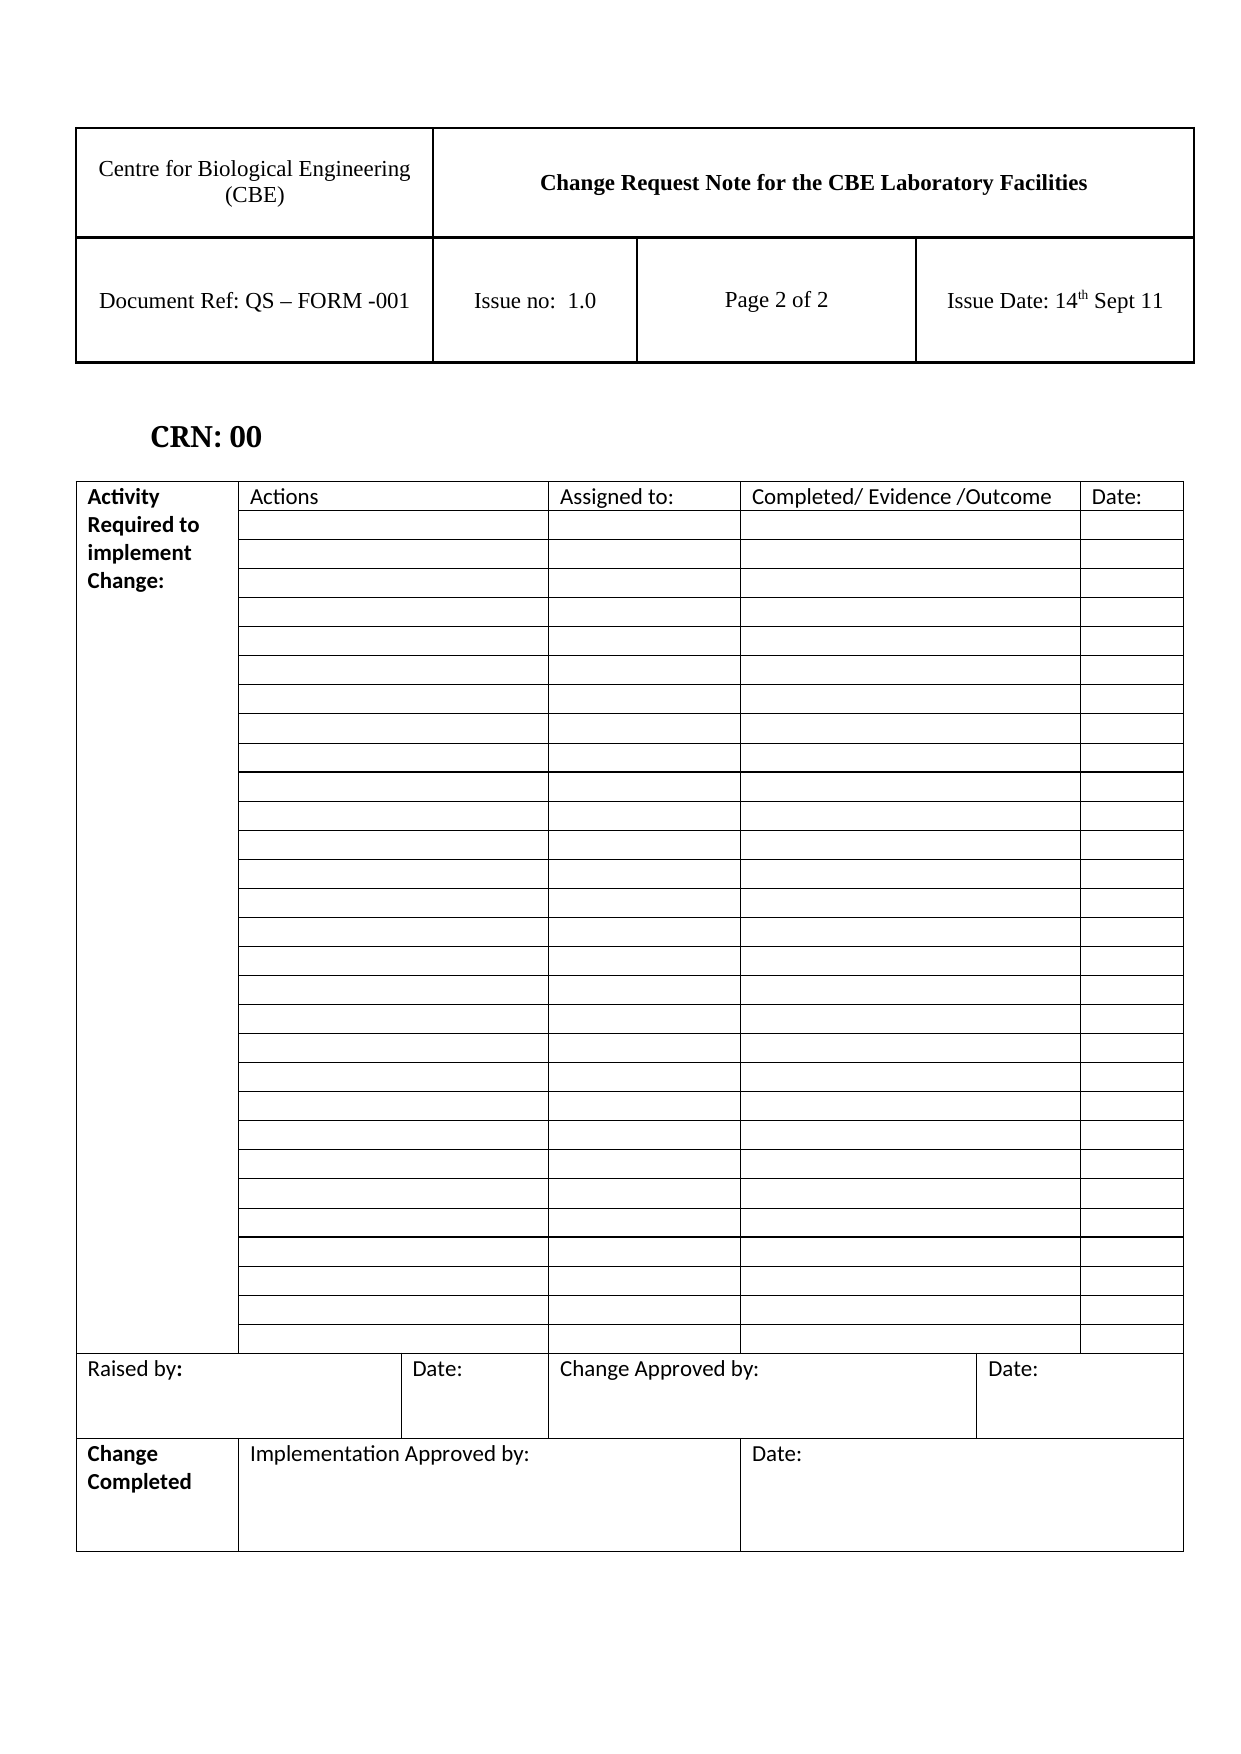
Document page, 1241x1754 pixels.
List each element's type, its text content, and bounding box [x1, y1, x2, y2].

table_cell [239, 1063, 548, 1091]
table_cell [239, 947, 548, 975]
table_cell [741, 976, 1080, 1004]
table_cell [549, 1121, 740, 1149]
table_cell Change Approved by: [549, 1354, 976, 1438]
table_cell [1081, 889, 1183, 917]
table_cell [239, 860, 548, 888]
table_cell [741, 685, 1080, 713]
table_cell [1081, 860, 1183, 888]
table_cell [549, 656, 740, 684]
table_cell [741, 1325, 1080, 1353]
table_cell [741, 569, 1080, 597]
table_cell [741, 1005, 1080, 1033]
table_cell [741, 918, 1080, 946]
table_cell [1081, 1092, 1183, 1120]
table_cell [549, 1034, 740, 1062]
table_cell [549, 1209, 740, 1236]
table_cell [1081, 1325, 1183, 1353]
table_cell [741, 1209, 1080, 1236]
table_cell [741, 1150, 1080, 1178]
table_cell [549, 1005, 740, 1033]
table_cell [239, 627, 548, 655]
table_cell [1081, 976, 1183, 1004]
table_cell [1081, 1296, 1183, 1324]
table_cell [1081, 1063, 1183, 1091]
table_cell [549, 569, 740, 597]
table_cell [1081, 627, 1183, 655]
table_cell [549, 1179, 740, 1207]
table_cell [549, 773, 740, 801]
table_cell [549, 714, 740, 742]
table_cell [239, 889, 548, 917]
table_cell [1081, 1034, 1183, 1062]
table_cell Date: [1081, 482, 1183, 510]
table_cell [549, 1267, 740, 1294]
table_cell [239, 1005, 548, 1033]
table_cell [741, 802, 1080, 829]
table_cell [1081, 1121, 1183, 1149]
table_cell [239, 1092, 548, 1120]
table_cell [239, 598, 548, 626]
table_cell [741, 540, 1080, 568]
table_cell [1081, 598, 1183, 626]
table_cell [1081, 918, 1183, 946]
table_cell [549, 1238, 740, 1266]
table_cell [239, 656, 548, 684]
table_cell [1081, 1179, 1183, 1207]
table_cell [549, 1325, 740, 1353]
table_cell Raised by: [77, 1354, 401, 1438]
table_cell [741, 1092, 1080, 1120]
table_cell [741, 831, 1080, 859]
table_cell [239, 1121, 548, 1149]
table_cell [741, 656, 1080, 684]
table_cell [741, 947, 1080, 975]
table_cell [741, 889, 1080, 917]
table_cell Assigned to: [549, 482, 740, 510]
table_cell [239, 685, 548, 713]
table_cell [1081, 656, 1183, 684]
table_cell [741, 1121, 1080, 1149]
table_cell [239, 714, 548, 742]
table_cell [1081, 1005, 1183, 1033]
table_cell [741, 1034, 1080, 1062]
table_cell [239, 1325, 548, 1353]
table_cell Implementation Approved by: [239, 1439, 740, 1551]
table_cell [549, 802, 740, 829]
table_cell [239, 773, 548, 801]
table_cell [549, 540, 740, 568]
table_cell [239, 1267, 548, 1294]
table_cell [741, 1296, 1080, 1324]
table_cell Completed/ Evidence /Outcome [741, 482, 1080, 510]
table_cell [239, 1034, 548, 1062]
table_cell Date: [402, 1354, 548, 1438]
table_cell [741, 598, 1080, 626]
table_cell [549, 685, 740, 713]
table_cell [239, 1150, 548, 1178]
table_cell [1081, 744, 1183, 771]
table_cell [239, 540, 548, 568]
table_cell [741, 511, 1080, 539]
table_cell [549, 744, 740, 771]
table_cell [239, 744, 548, 771]
table_cell [741, 1063, 1080, 1091]
table_cell [741, 744, 1080, 771]
table_cell [1081, 831, 1183, 859]
table_cell [549, 947, 740, 975]
table_cell [239, 976, 548, 1004]
table_cell [239, 802, 548, 829]
table_cell [1081, 714, 1183, 742]
table_cell [1081, 947, 1183, 975]
table_cell [549, 831, 740, 859]
table_cell [741, 627, 1080, 655]
table_cell [239, 918, 548, 946]
table_cell [1081, 773, 1183, 801]
table_cell [741, 1267, 1080, 1294]
table_cell [239, 1179, 548, 1207]
table_cell [549, 1150, 740, 1178]
table_cell Activity Required to implement Change: [77, 482, 238, 1353]
table_cell Date: [741, 1439, 1183, 1551]
table_cell [741, 1179, 1080, 1207]
table_cell [1081, 569, 1183, 597]
table_cell [549, 976, 740, 1004]
table_cell [741, 1238, 1080, 1266]
table_cell [741, 773, 1080, 801]
table_cell [549, 918, 740, 946]
table_cell [549, 1092, 740, 1120]
table_cell Date: [977, 1354, 1183, 1438]
table_cell [549, 860, 740, 888]
table_cell [549, 627, 740, 655]
table_cell [1081, 685, 1183, 713]
table_cell [239, 1209, 548, 1236]
table_cell [1081, 1150, 1183, 1178]
table_cell [741, 714, 1080, 742]
table_cell Actions [239, 482, 548, 510]
table_cell [239, 1238, 548, 1266]
table_cell [741, 860, 1080, 888]
table_cell [549, 1296, 740, 1324]
table_cell [1081, 1209, 1183, 1236]
table_cell Change Completed [77, 1439, 238, 1551]
table_cell [1081, 540, 1183, 568]
table_cell [1081, 511, 1183, 539]
table_cell [549, 511, 740, 539]
table_cell [239, 831, 548, 859]
table_cell [549, 889, 740, 917]
table_cell [239, 1296, 548, 1324]
table_cell [549, 598, 740, 626]
table_cell [239, 569, 548, 597]
table_cell [239, 511, 548, 539]
table_cell [1081, 802, 1183, 829]
table_cell [1081, 1267, 1183, 1294]
table_cell [549, 1063, 740, 1091]
table_cell [1081, 1238, 1183, 1266]
